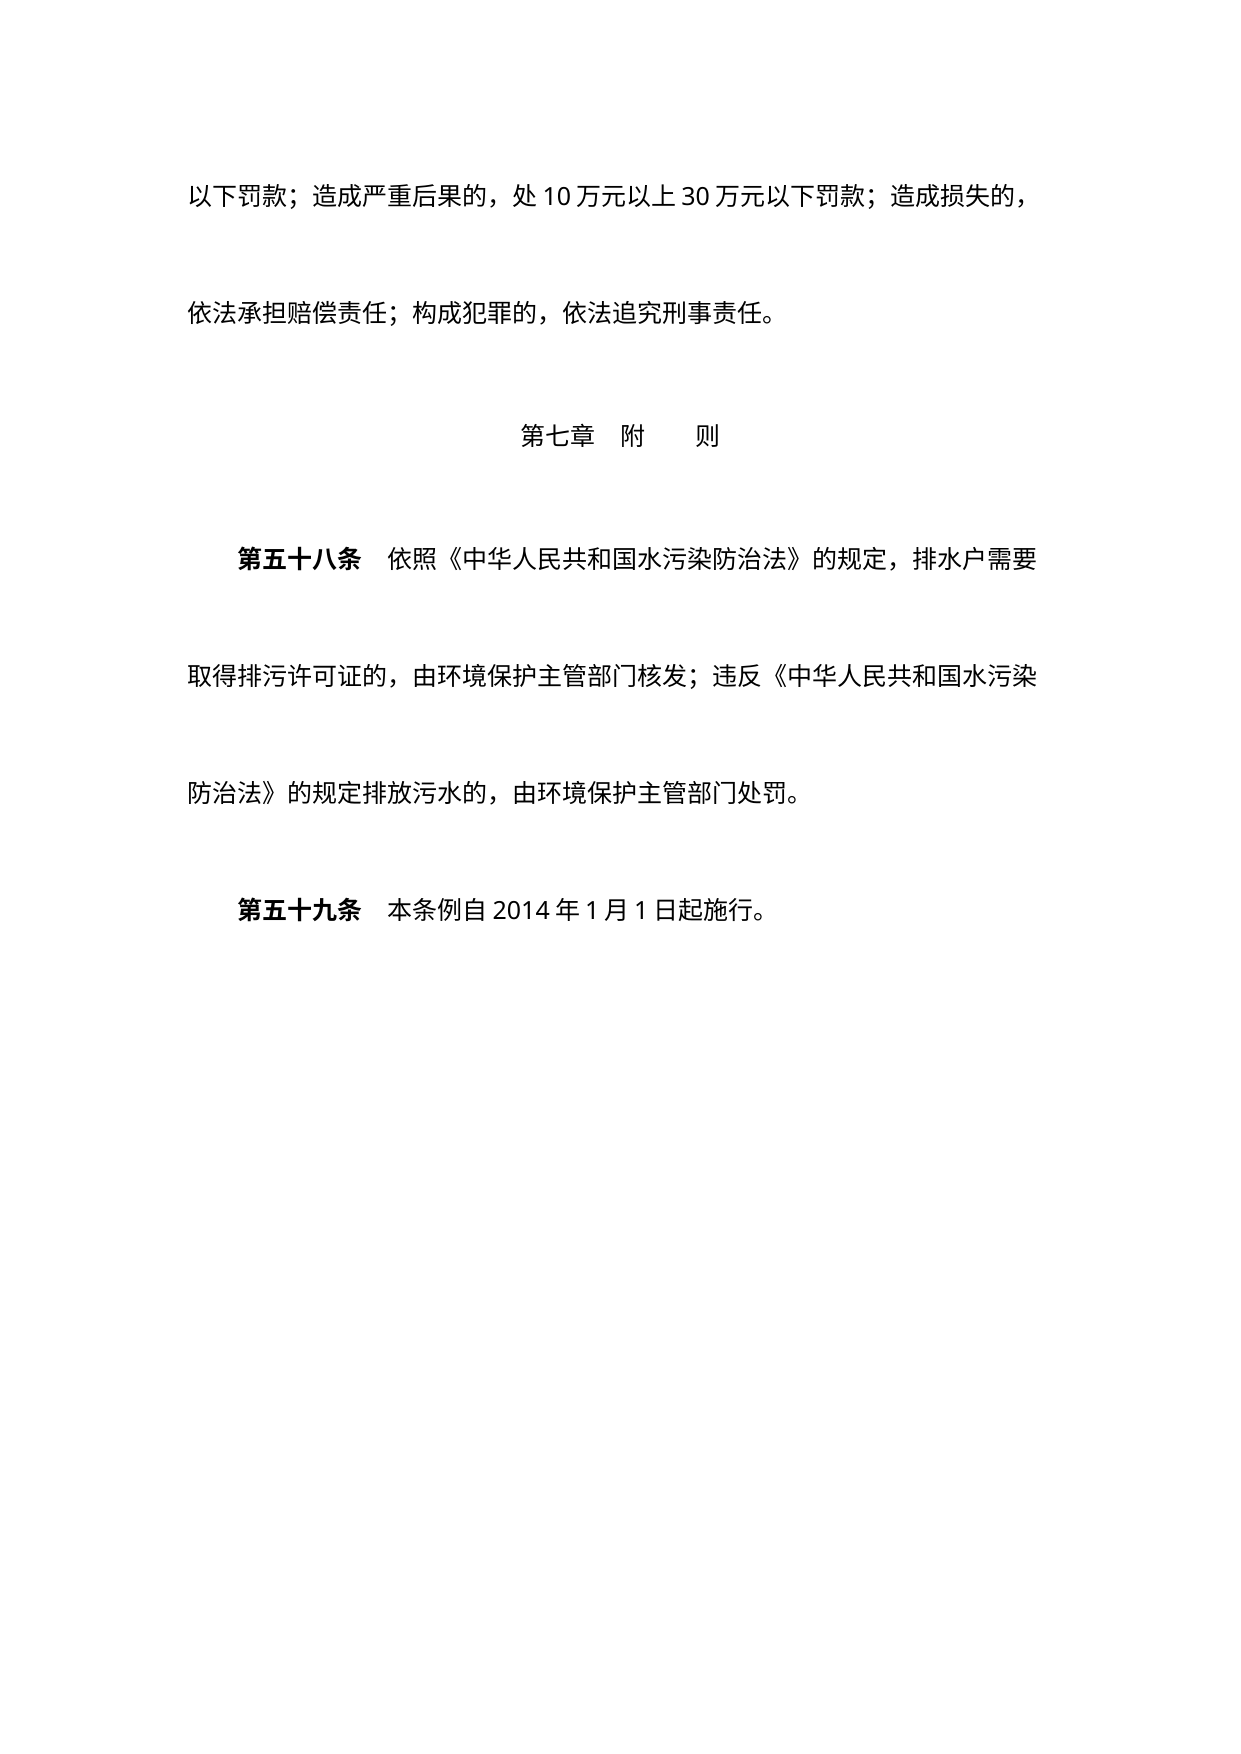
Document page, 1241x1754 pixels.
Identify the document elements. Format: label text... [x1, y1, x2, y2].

text 第七章 附 则 [187, 402, 1053, 467]
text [187, 162, 1053, 344]
text 第五十八条 依照《中华人民共和国水污染防治法》的规定，排水户需要取得排污许可证的，由环境保护主管部门核发；违反《中华人民共和国水污染防治法》的规定排放污水的，由环境保护主管部门处罚。 第五十九条 本条例自2014年1月1日起施行。 [187, 525, 1053, 941]
